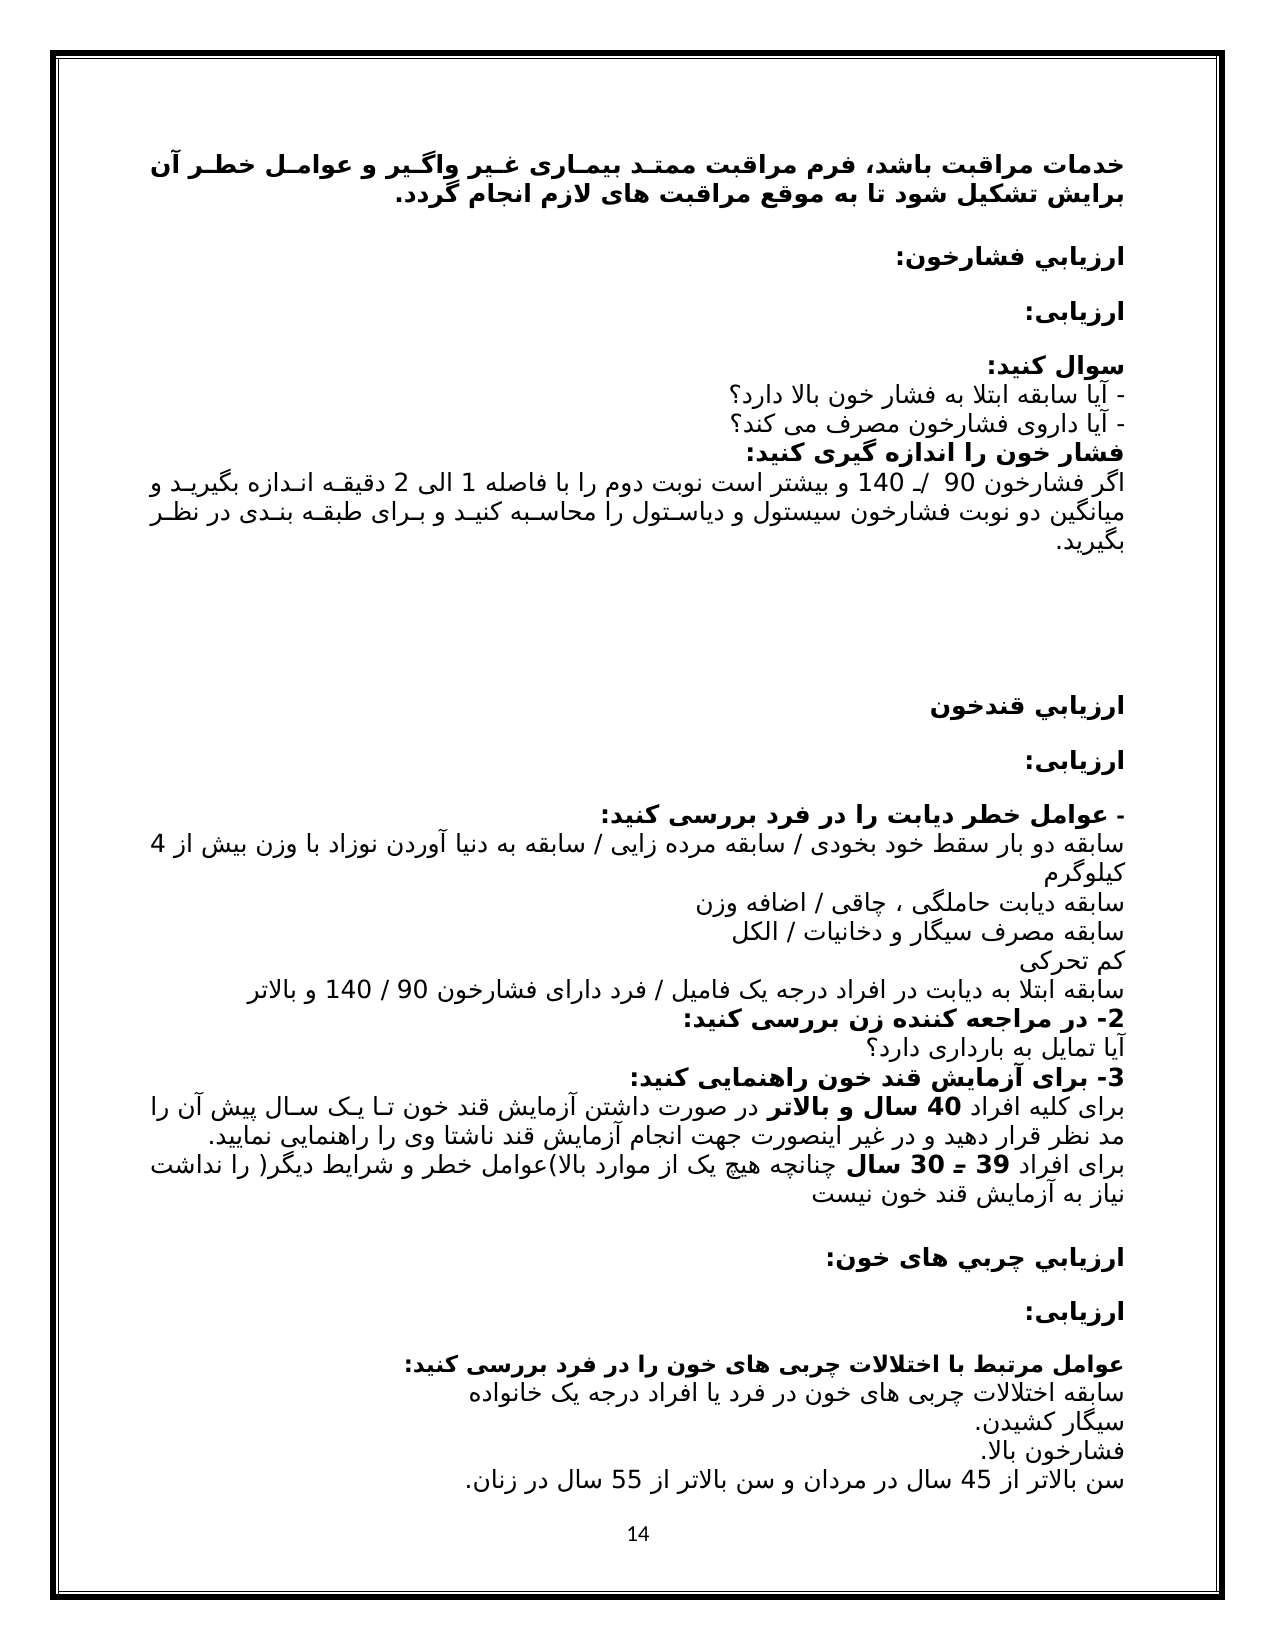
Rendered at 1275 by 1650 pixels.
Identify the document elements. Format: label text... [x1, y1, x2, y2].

text 3- برای آزمایش قند خون راهنمایی کنید: [150, 1063, 1125, 1092]
text سابقه ابتلا به ديابت در افراد درجه يک فاميل / فرد دارای فشارخون 90 / 140 و بالاتر [150, 975, 1125, 1004]
text ارزیابی: [150, 297, 1125, 326]
text آيا تمايل به بارداری دارد؟ [150, 1034, 1125, 1063]
text اگر فشارخون 90 / 140 و بیشتر است نوبت دوم را با فاصله 1 الی 2 دقیقه اندازه بگیرید و میانگین دو نوبت فشارخون سیستول و دیاستول را محاسبه کنید و برای طبقه بندی در نظر بگیرید. [150, 468, 1125, 555]
text ارزیابی: [150, 1297, 1125, 1326]
text کم تحرکی [150, 946, 1125, 975]
text ارزيابي فشارخون: [150, 242, 1125, 272]
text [150, 150, 1125, 208]
text سابقه ديابت حاملگی ، چاقی / اضافه وزن [150, 888, 1125, 917]
text سیگار کشیدن. [150, 1407, 1125, 1436]
text سابقه مصرف سيگار و دخانيات / الکل [150, 917, 1125, 946]
text برای افراد 39 – 30 سال چنانچه هيچ يک از موارد بالا)عوامل خطر و شرايط ديگر( را نداشت نياز به آزمايش قند خون نيست [150, 1150, 1125, 1209]
text سن بالاتر از 45 سال در مردان و سن بالاتر از 55 سال در زنان. [150, 1466, 1125, 1495]
text سابقه دو بار سقط خود بخودی / سابقه مرده زايی / سابقه به دنيا آوردن نوزاد با وزن بيش از 4 کيلوگرم [150, 829, 1125, 888]
text ارزيابي چربي های خون: [150, 1243, 1125, 1272]
text 2- در مراجعه کننده زن بررسی کنید: [150, 1004, 1125, 1034]
text فشار خون را اندازه گیری کنید: [150, 439, 1125, 468]
text ارزیابی: [150, 746, 1125, 775]
text سابقه اختلالات چربی های خون در فرد یا افراد درجه یک خانواده [150, 1378, 1125, 1407]
text سوال کنید: [150, 351, 1125, 380]
text فشارخون بالا. [150, 1436, 1125, 1466]
text - عوامل خطر دیابت را در فرد بررسی کنید: [150, 800, 1125, 829]
text - آیا داروی فشارخون مصرف می کند؟ [150, 409, 1125, 439]
text - آیا سابقه ابتلا به فشار خون بالا دارد؟ [150, 380, 1125, 409]
text برای کليه افراد 40 سال و بالاتر در صورت داشتن آزمايش قند خون تا يک سال پيش آن را مد نظر قرار دهيد و در غير اينصورت جهت انجام آزمايش قند ناشتا وی را راهنمايی نماييد. [150, 1092, 1125, 1150]
text عوامل مرتبط با اختلالات چربی های خون را در فرد بررسی کنید: [150, 1351, 1125, 1378]
text ارزيابي قندخون [150, 692, 1125, 721]
